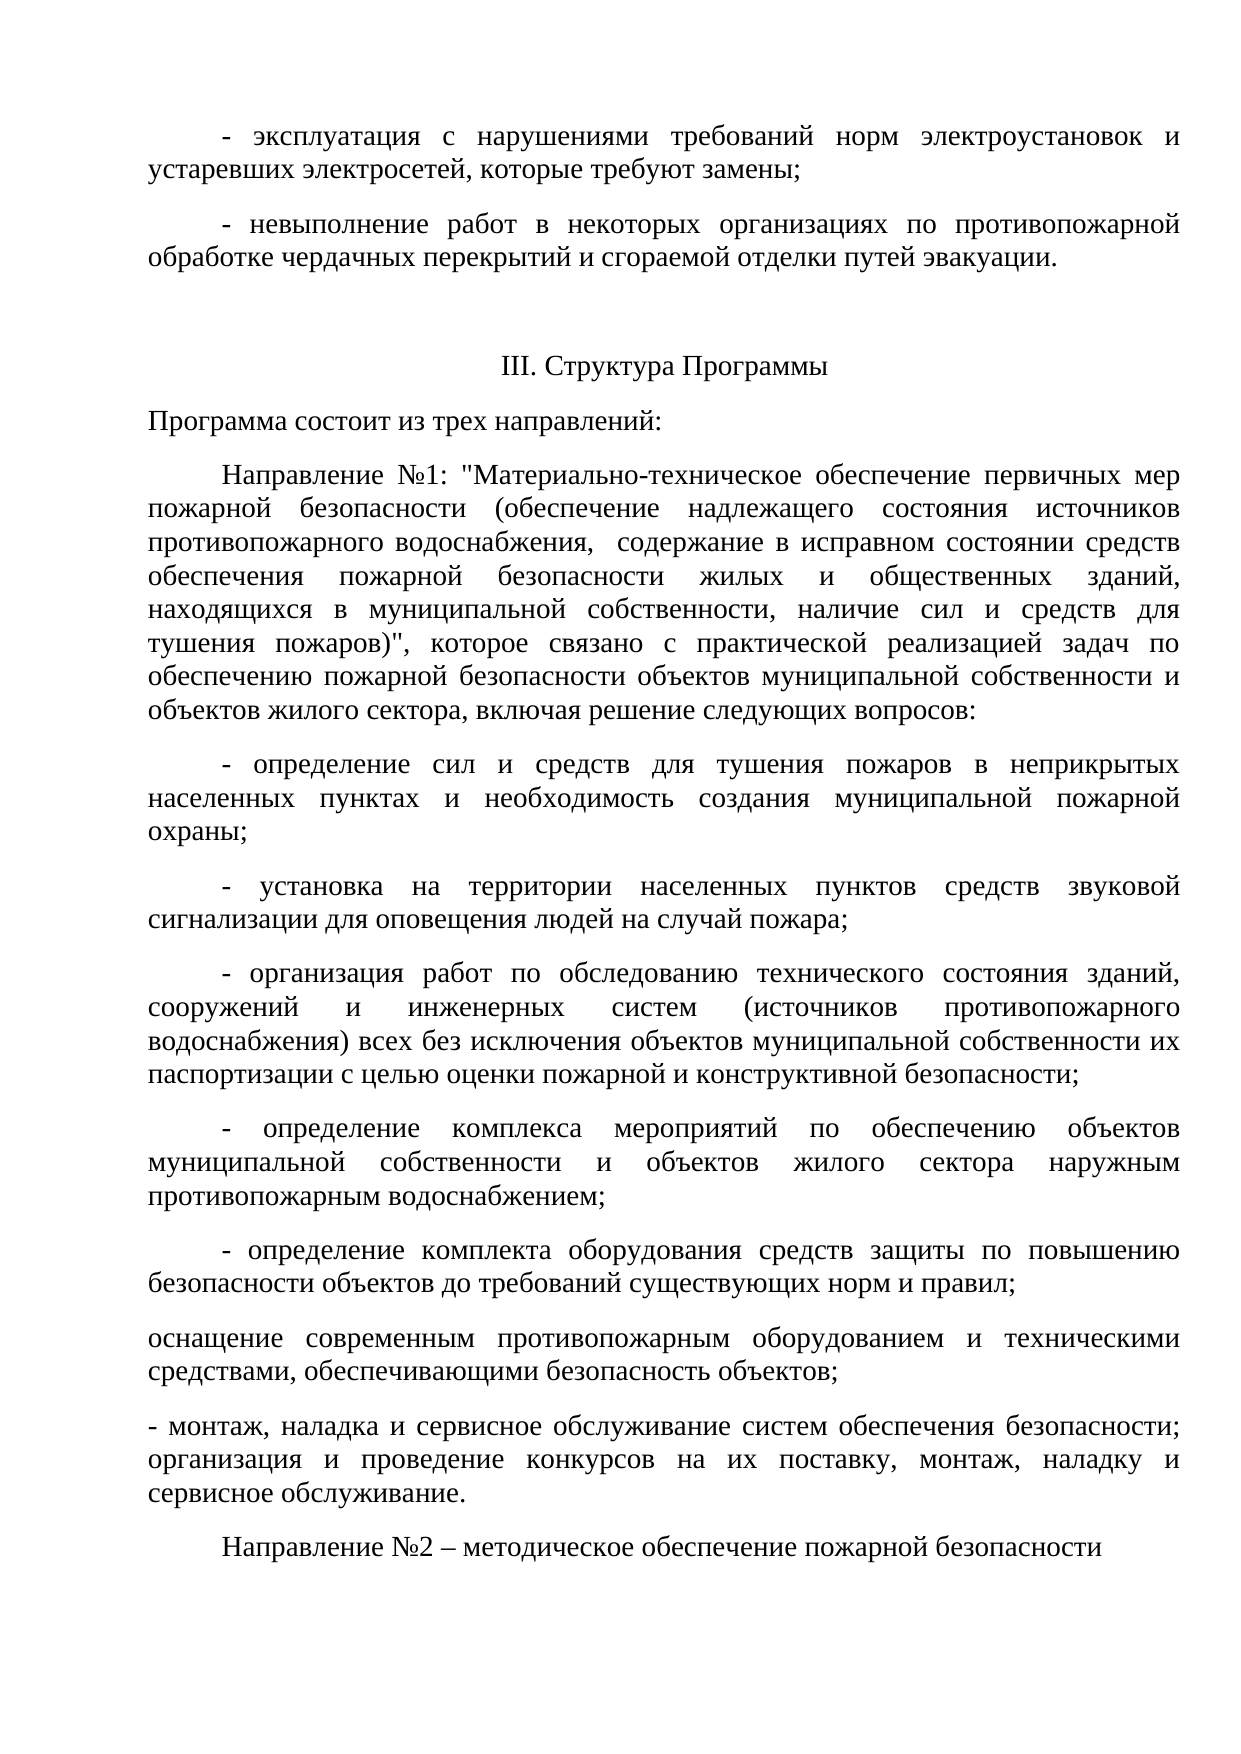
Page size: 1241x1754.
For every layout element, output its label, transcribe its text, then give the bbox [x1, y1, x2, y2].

text Направление №2 – методическое обеспечение пожарной безопасности [148, 1529, 1181, 1563]
text оснащение современным противопожарным оборудованием и техническими средствами, обеспечивающими безопасность объектов; [148, 1320, 1181, 1387]
text Направление №1: "Материально-техническое обеспечение первичных мер пожарной безопасности (обеспечение надлежащего состояния источников противопожарного водоснабжения, содержание в исправном состоянии средств обеспечения пожарной безопасности жилых и общественных зданий, находящихся в муниципальной собственности, наличие сил и средств для тушения пожаров)", которое связано с практической реализацией задач по обеспечению пожарной безопасности объектов муниципальной собственности и объектов жилого сектора, включая решение следующих вопросов: [148, 457, 1181, 725]
text - монтаж, наладка и сервисное обслуживание систем обеспечения безопасности; организация и проведение конкурсов на их поставку, монтаж, наладку и сервисное обслуживание. [148, 1408, 1181, 1508]
text III. Структура Программы [148, 348, 1181, 382]
text - организация работ по обследованию технического состояния зданий, сооружений и инженерных систем (источников противопожарного водоснабжения) всех без исключения объектов муниципальной собственности их паспортизации с целью оценки пожарной и конструктивной безопасности; [148, 956, 1181, 1090]
text - определение комплекса мероприятий по обеспечению объектов муниципальной собственности и объектов жилого сектора наружным противопожарным водоснабжением; [148, 1111, 1181, 1211]
text - определение комплекта оборудования средств защиты по повышению безопасности объектов до требований существующих норм и правил; [148, 1232, 1181, 1299]
text - установка на территории населенных пунктов средств звуковой сигнализации для оповещения людей на случай пожара; [148, 868, 1181, 935]
text - невыполнение работ в некоторых организациях по противопожарной обработке чердачных перекрытий и сгораемой отделки путей эвакуации. [148, 206, 1181, 273]
text - определение сил и средств для тушения пожаров в неприкрытых населенных пунктах и необходимость создания муниципальной пожарной охраны; [148, 746, 1181, 847]
text Программа состоит из трех направлений: [148, 403, 1181, 436]
text - эксплуатация с нарушениями требований норм электроустановок и устаревших электросетей, которые требуют замены; [148, 118, 1181, 185]
